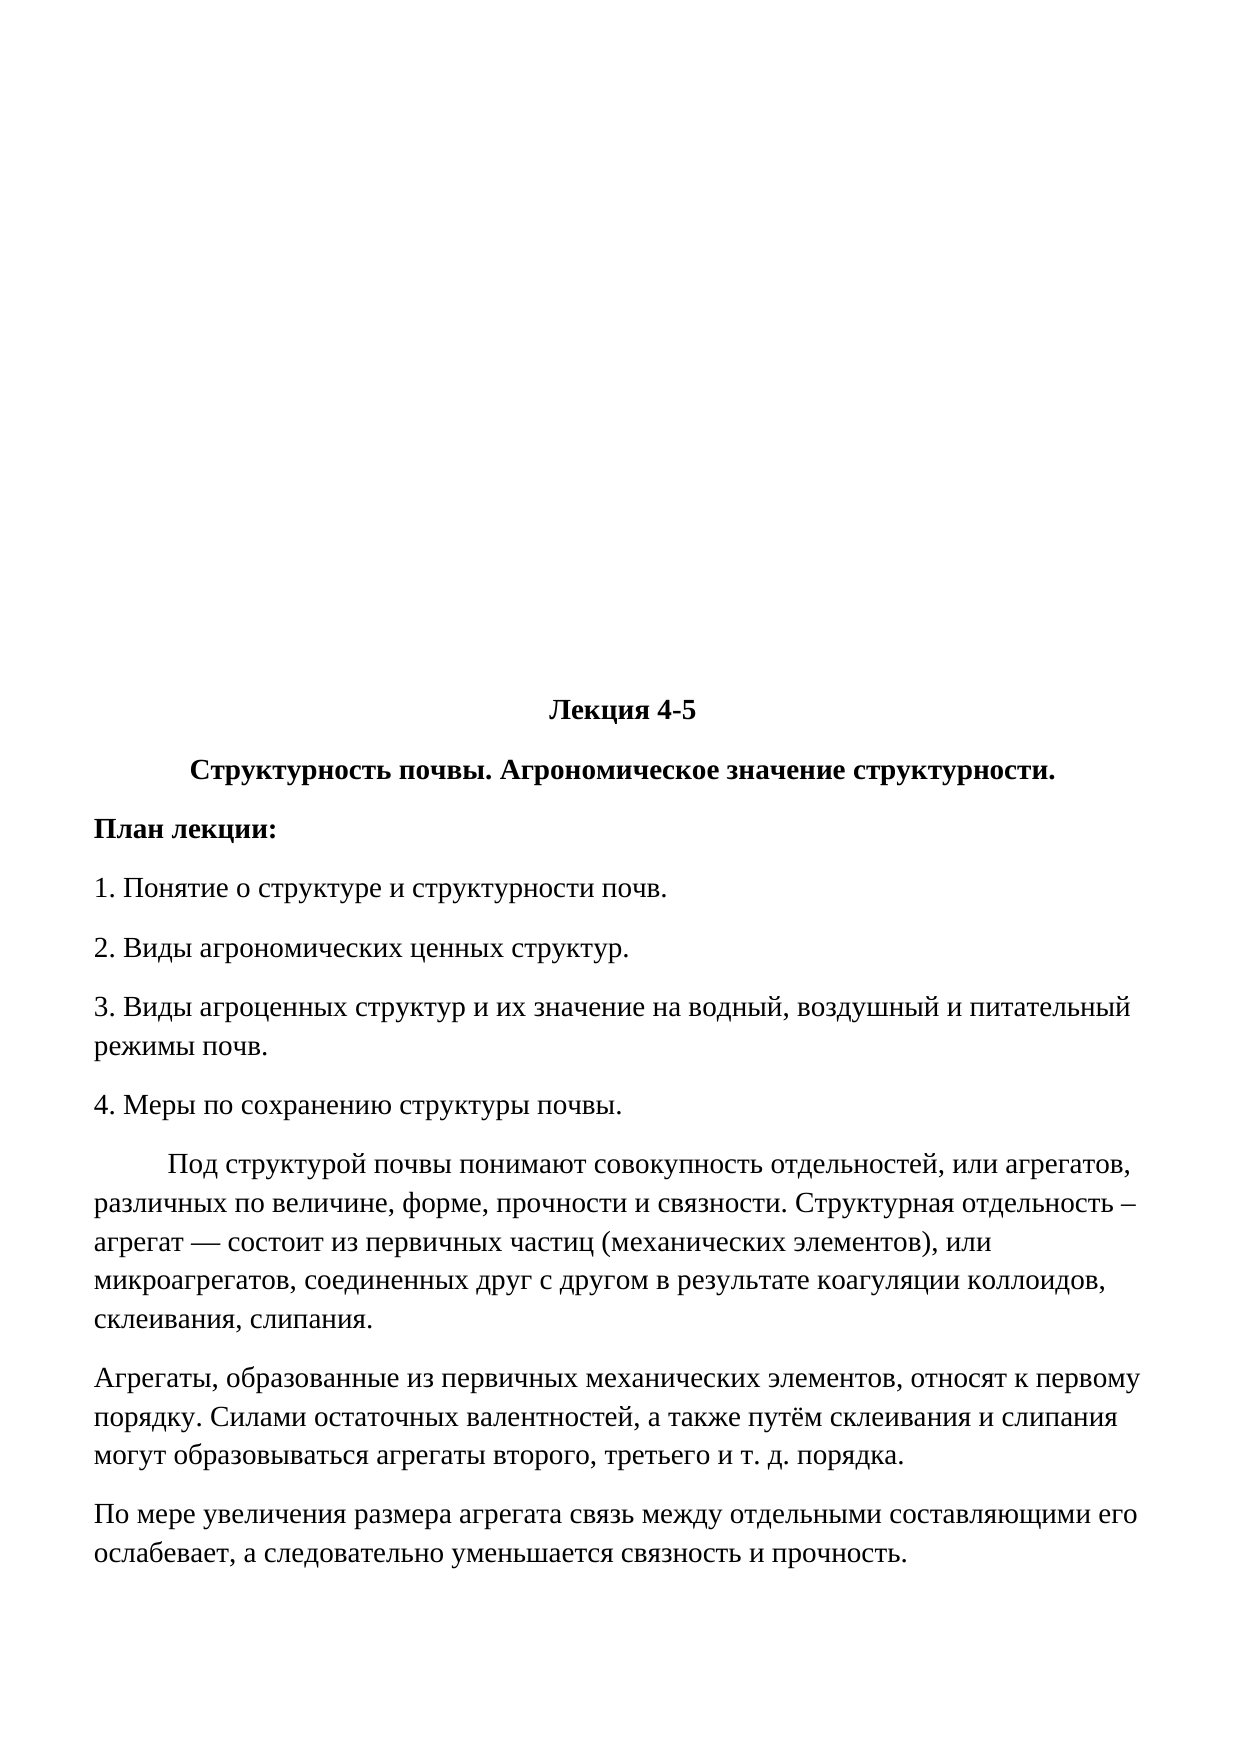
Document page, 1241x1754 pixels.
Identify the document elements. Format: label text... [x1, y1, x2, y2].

text 2. Виды агрономических ценных структур. [94, 930, 1152, 963]
text По мере увеличения размера агрегата связь между отдельными составляющими его ослабевает, а следовательно уменьшается связность и прочность. [94, 1497, 1152, 1569]
text Структурность почвы. Агрономическое значение структурности. [94, 752, 1152, 785]
text Агрегаты, образованные из первичных механических элементов, относят к первому порядку. Силами остаточных валентностей, а также путём склеивания и слипания могут образовываться агрегаты второго, третьего и т. д. порядка. [94, 1360, 1152, 1471]
text План лекции: [94, 811, 1152, 845]
text 1. Понятие о структуре и структурности почв. [94, 871, 1152, 904]
text 3. Виды агроценных структур и их значение на водный, воздушный и питательный режимы почв. [94, 989, 1152, 1061]
text 4. Меры по сохранению структуры почвы. [94, 1087, 1152, 1121]
text Под структурой почвы понимают совокупность отдельностей, или агрегатов, различных по величине, форме, прочности и связности. Структурная отдельность – агрегат — состоит из первичных частиц (механических элементов), или микроагрегатов, соединенных друг с другом в результате коагуляции коллоидов, склеивания, слипания. [94, 1147, 1152, 1334]
text Лекция 4-5 [94, 692, 1152, 726]
